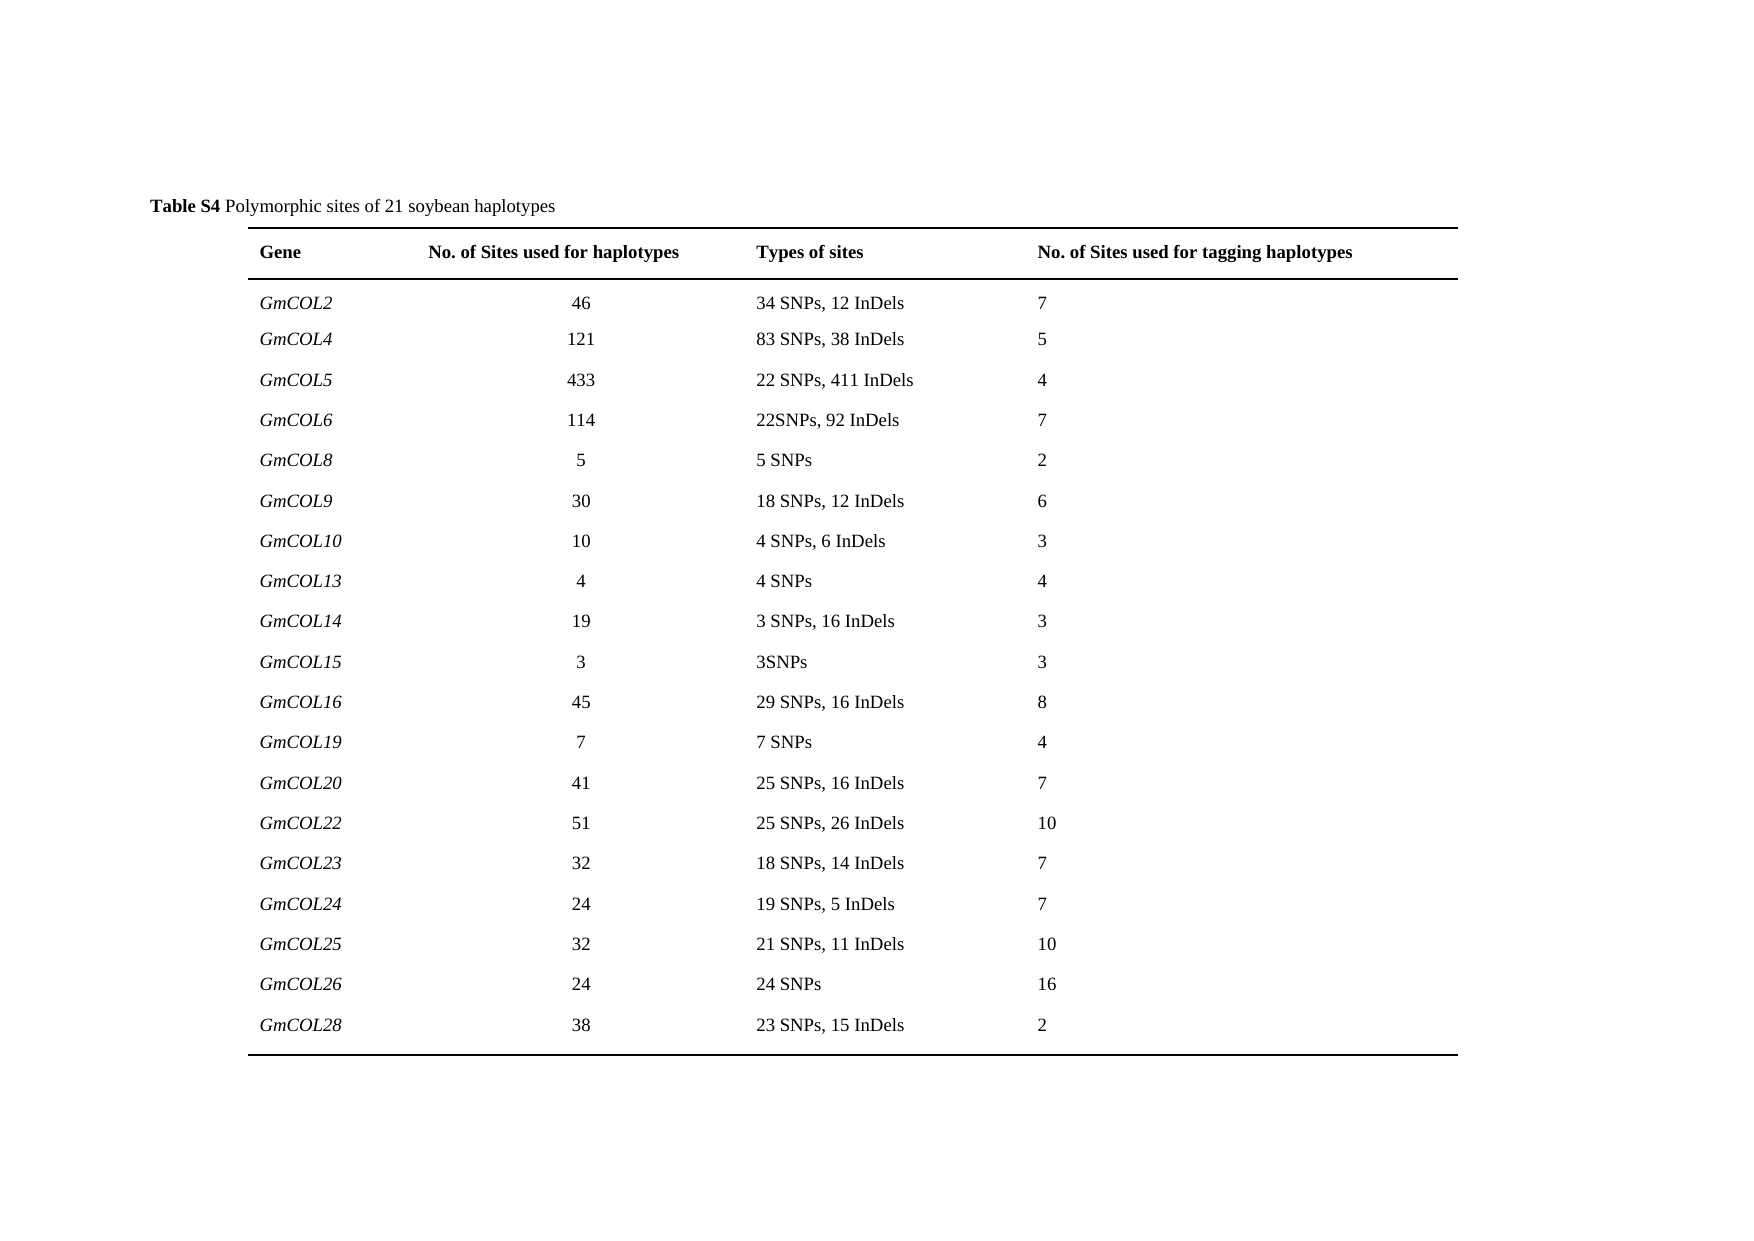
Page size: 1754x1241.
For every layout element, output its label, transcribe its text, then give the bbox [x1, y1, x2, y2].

text Table S4 Polymorphic sites of 21 soybean haplotypes [150, 195, 1604, 217]
